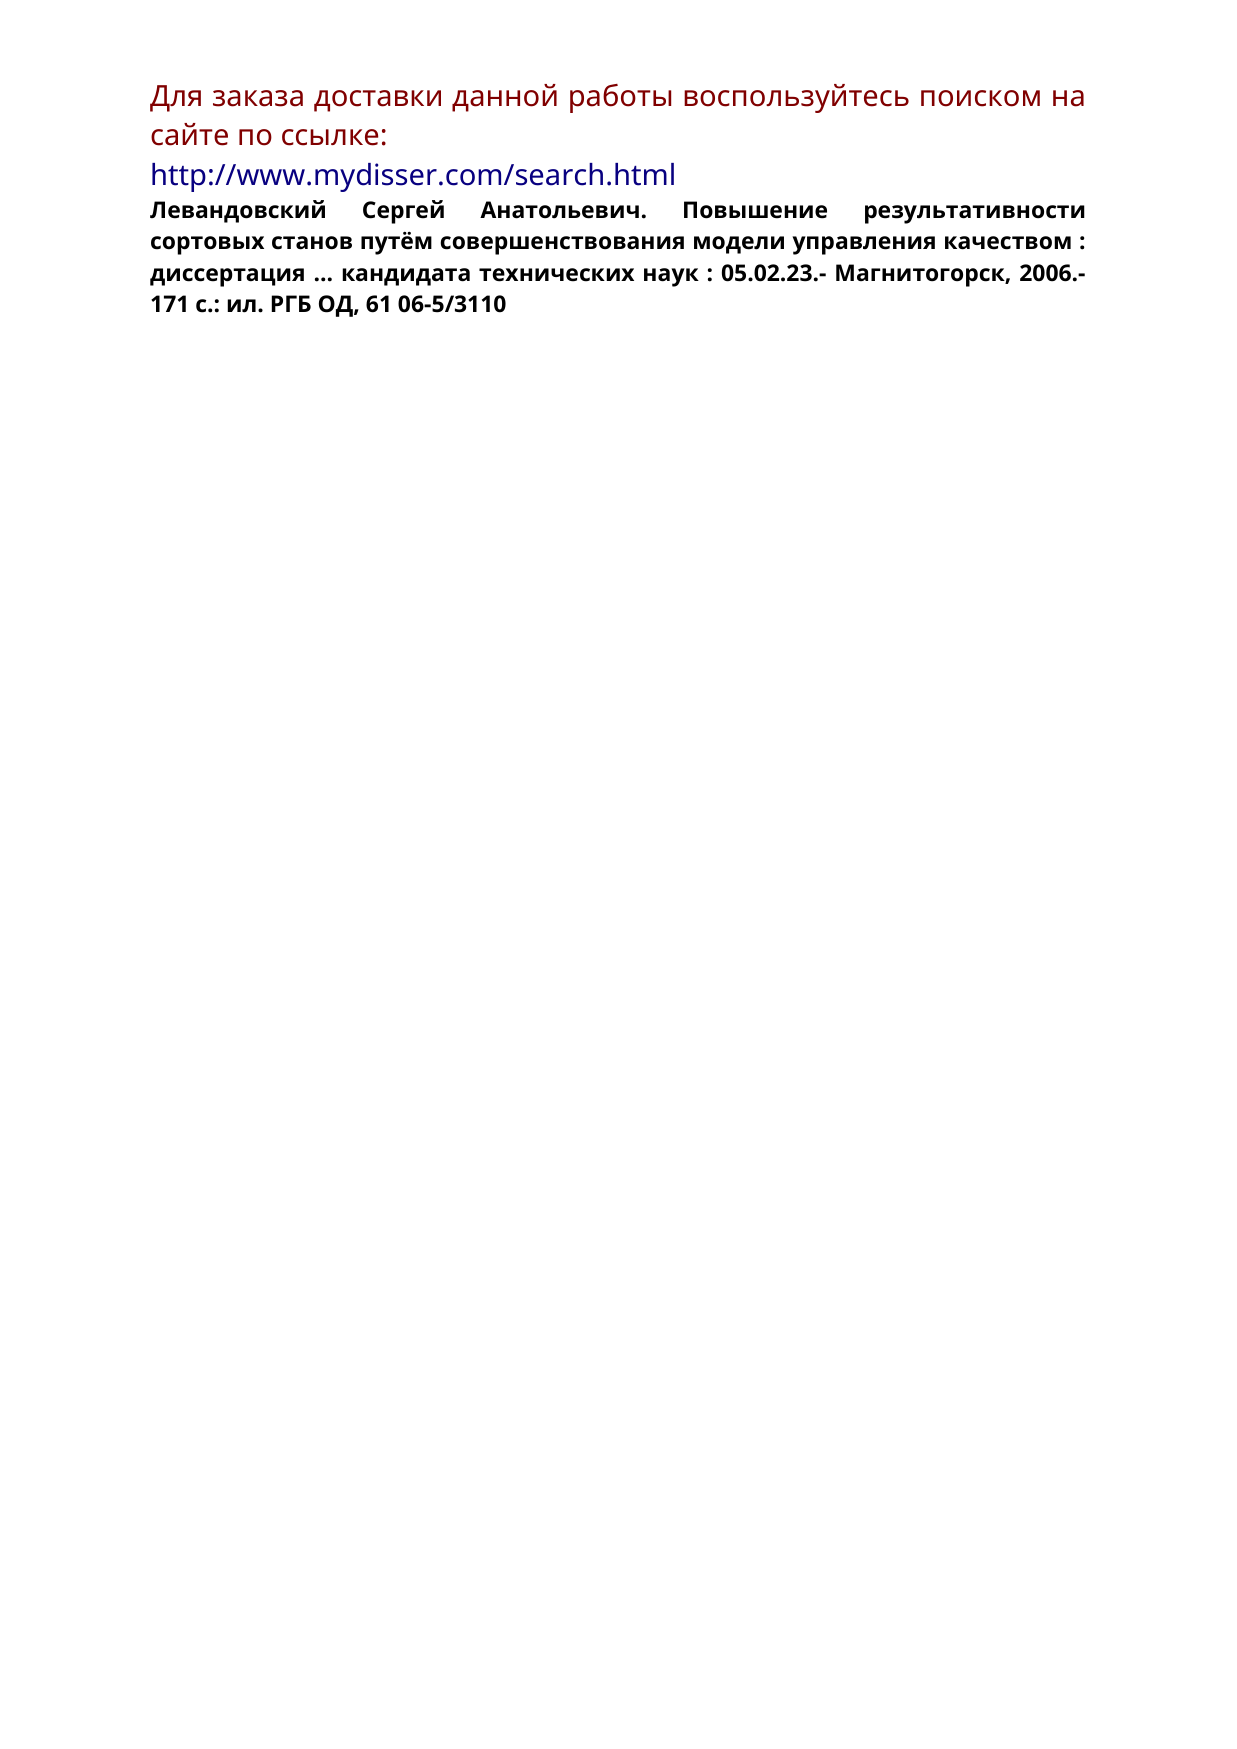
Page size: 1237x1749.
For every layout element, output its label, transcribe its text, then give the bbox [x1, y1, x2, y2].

text Левандовский Сергей Анатольевич. Повышение результативности сортовых станов путём совершенствования модели управления качеством : диссертация ... кандидата технических наук : 05.02.23.- Магнитогорск, 2006.- 171 с.: ил. РГБ ОД, 61 06-5/3110 [150, 194, 1086, 319]
